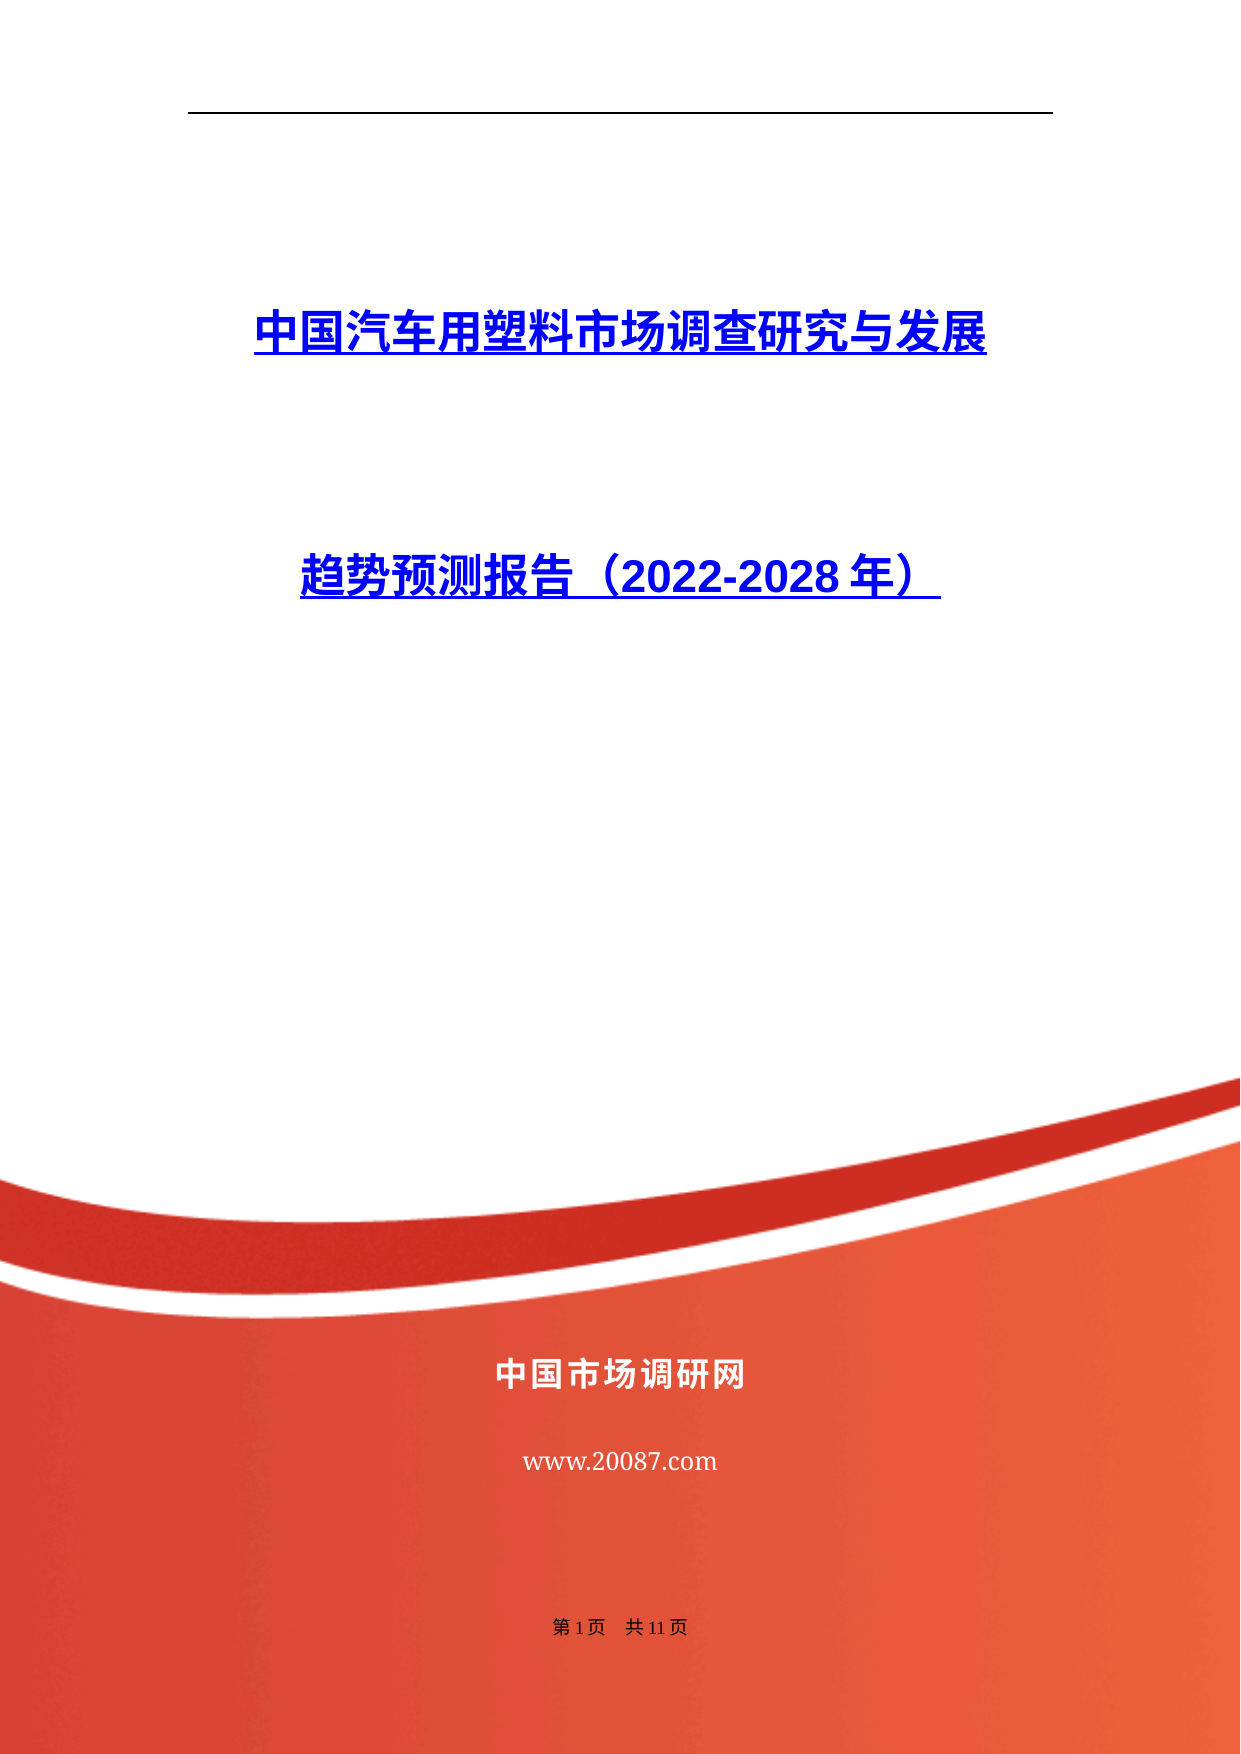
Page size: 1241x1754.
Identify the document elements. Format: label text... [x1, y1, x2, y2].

picture [0, 1006, 1241, 1754]
subtitle 中国市场调研网 [187, 1339, 1053, 1404]
text www.20087.com [187, 1428, 1053, 1493]
table_header 中国汽车用塑料市场调查研究与发展趋势预测报告（2022-2028年） [188, 207, 1053, 773]
